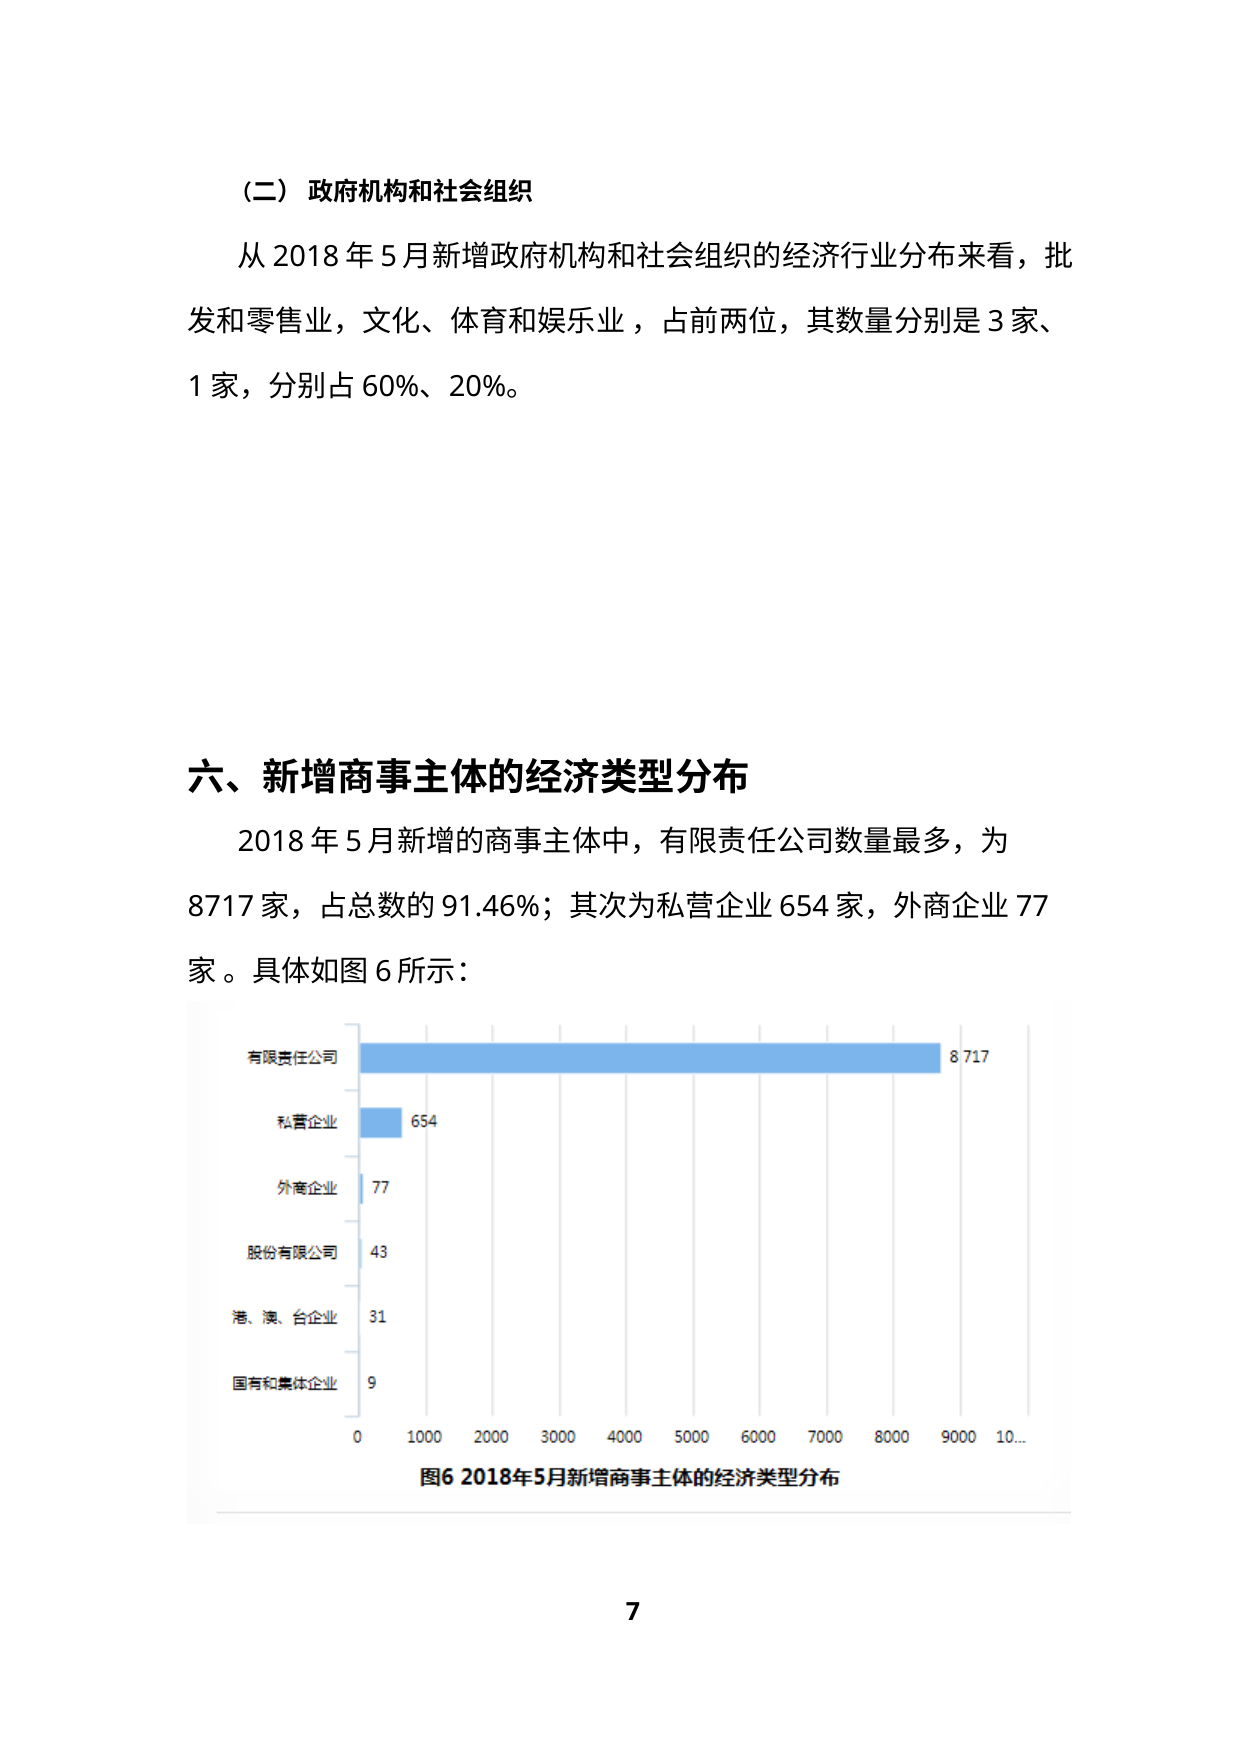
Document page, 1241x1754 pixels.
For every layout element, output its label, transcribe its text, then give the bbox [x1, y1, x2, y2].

picture [187, 1001, 1071, 1524]
text （二） 政府机构和社会组织 [187, 157, 1078, 222]
text 六、新增商事主体的经济类型分布 [187, 742, 1078, 807]
text 从2018年5月新增政府机构和社会组织的经济行业分布来看，批发和零售业，文化、体育和娱乐业 ，占前两位，其数量分别是3家、1家，分别占60%、20%。 [187, 222, 1078, 417]
text 2018年5月新增的商事主体中，有限责任公司数量最多，为8717家，占总数的91.46%；其次为私营企业654家，外商企业77家 。具体如图6所示： [187, 807, 1078, 1002]
